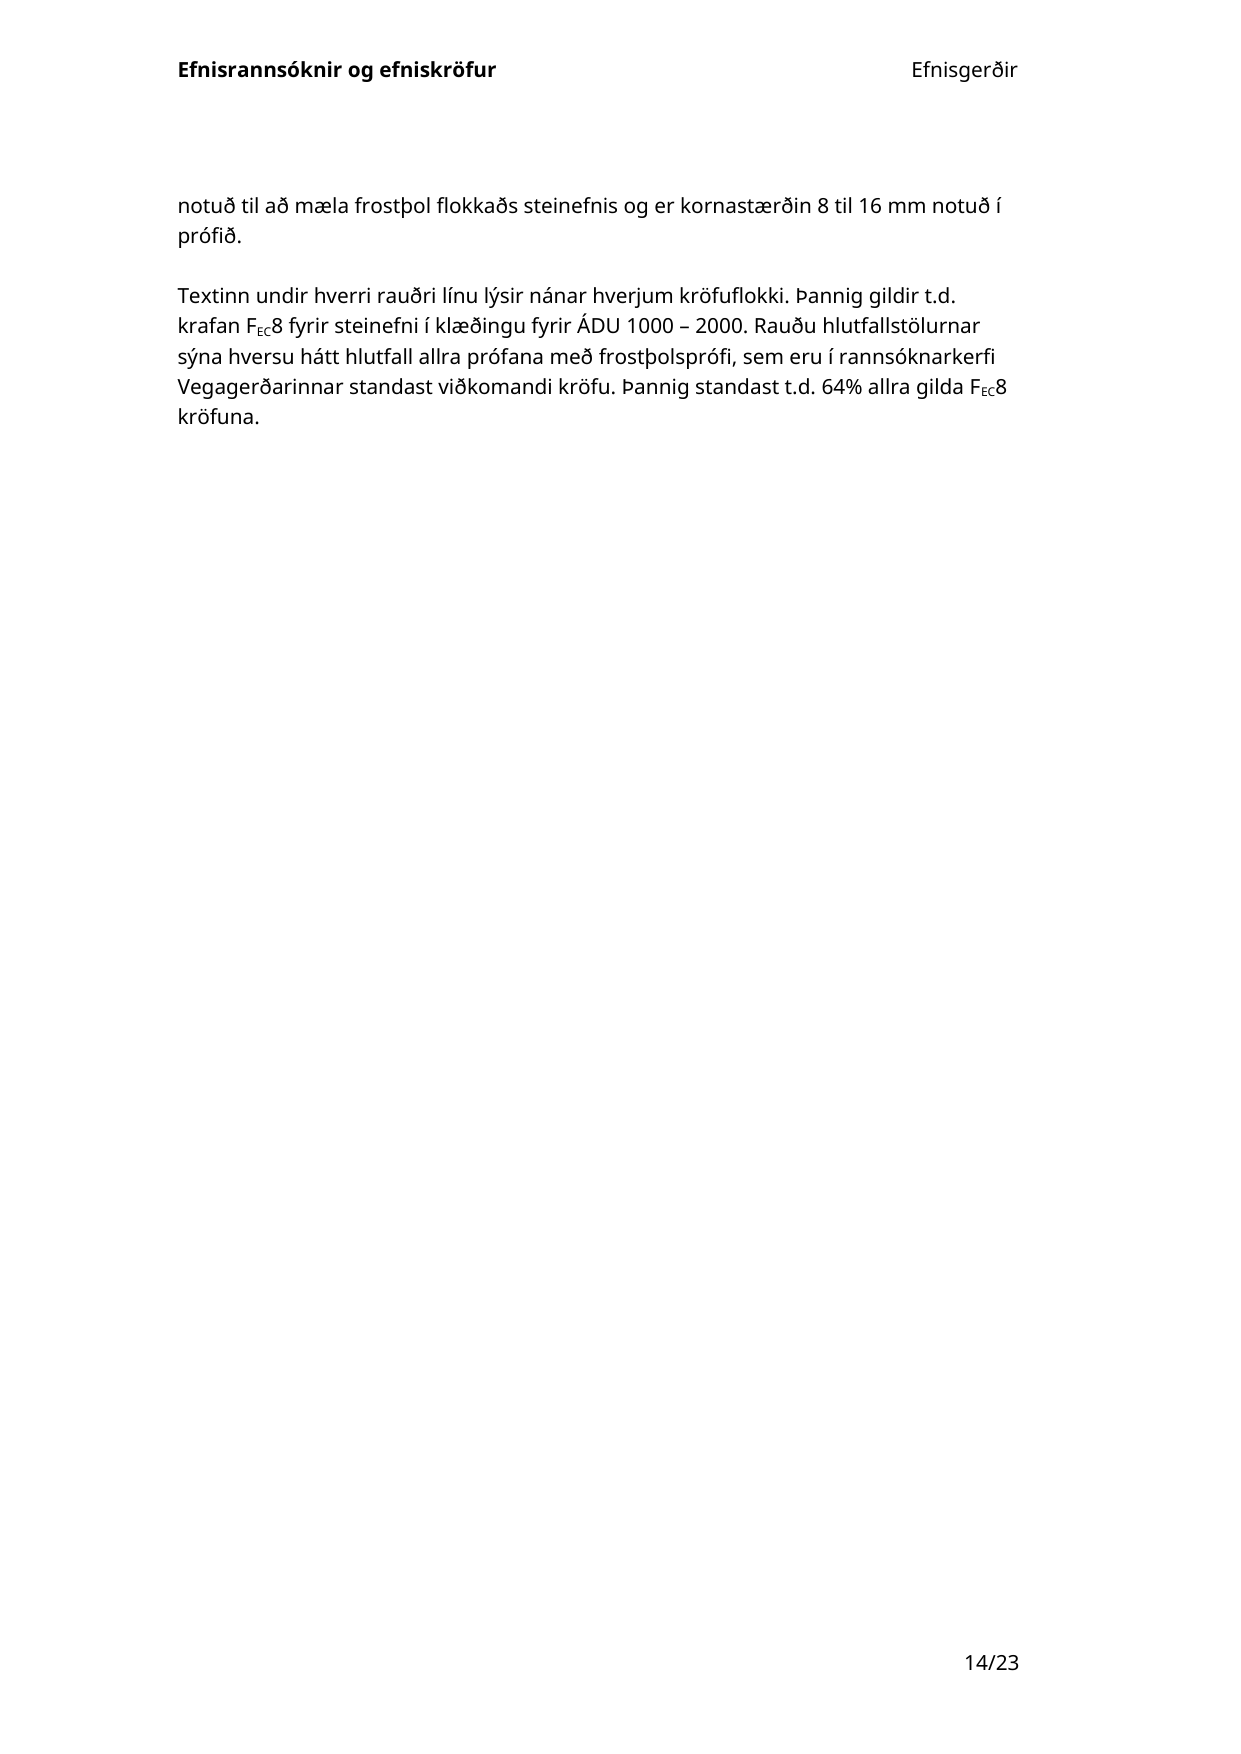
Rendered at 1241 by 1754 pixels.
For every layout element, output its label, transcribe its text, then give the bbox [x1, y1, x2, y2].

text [177, 189, 1019, 249]
text Textinn undir hverri rauðri línu lýsir nánar hverjum kröfuflokki. Þannig gildir t.d. krafan FEC8 fyrir steinefni í klæðingu fyrir ÁDU 1000 – 2000. Rauðu hlutfallstölurnar sýna hversu hátt hlutfall allra prófana með frostþolsprófi, sem eru í rannsóknarkerfi Vegagerðarinnar standast viðkomandi kröfu. Þannig standast t.d. 64% allra gilda FEC8 kröfuna. [177, 279, 1019, 431]
